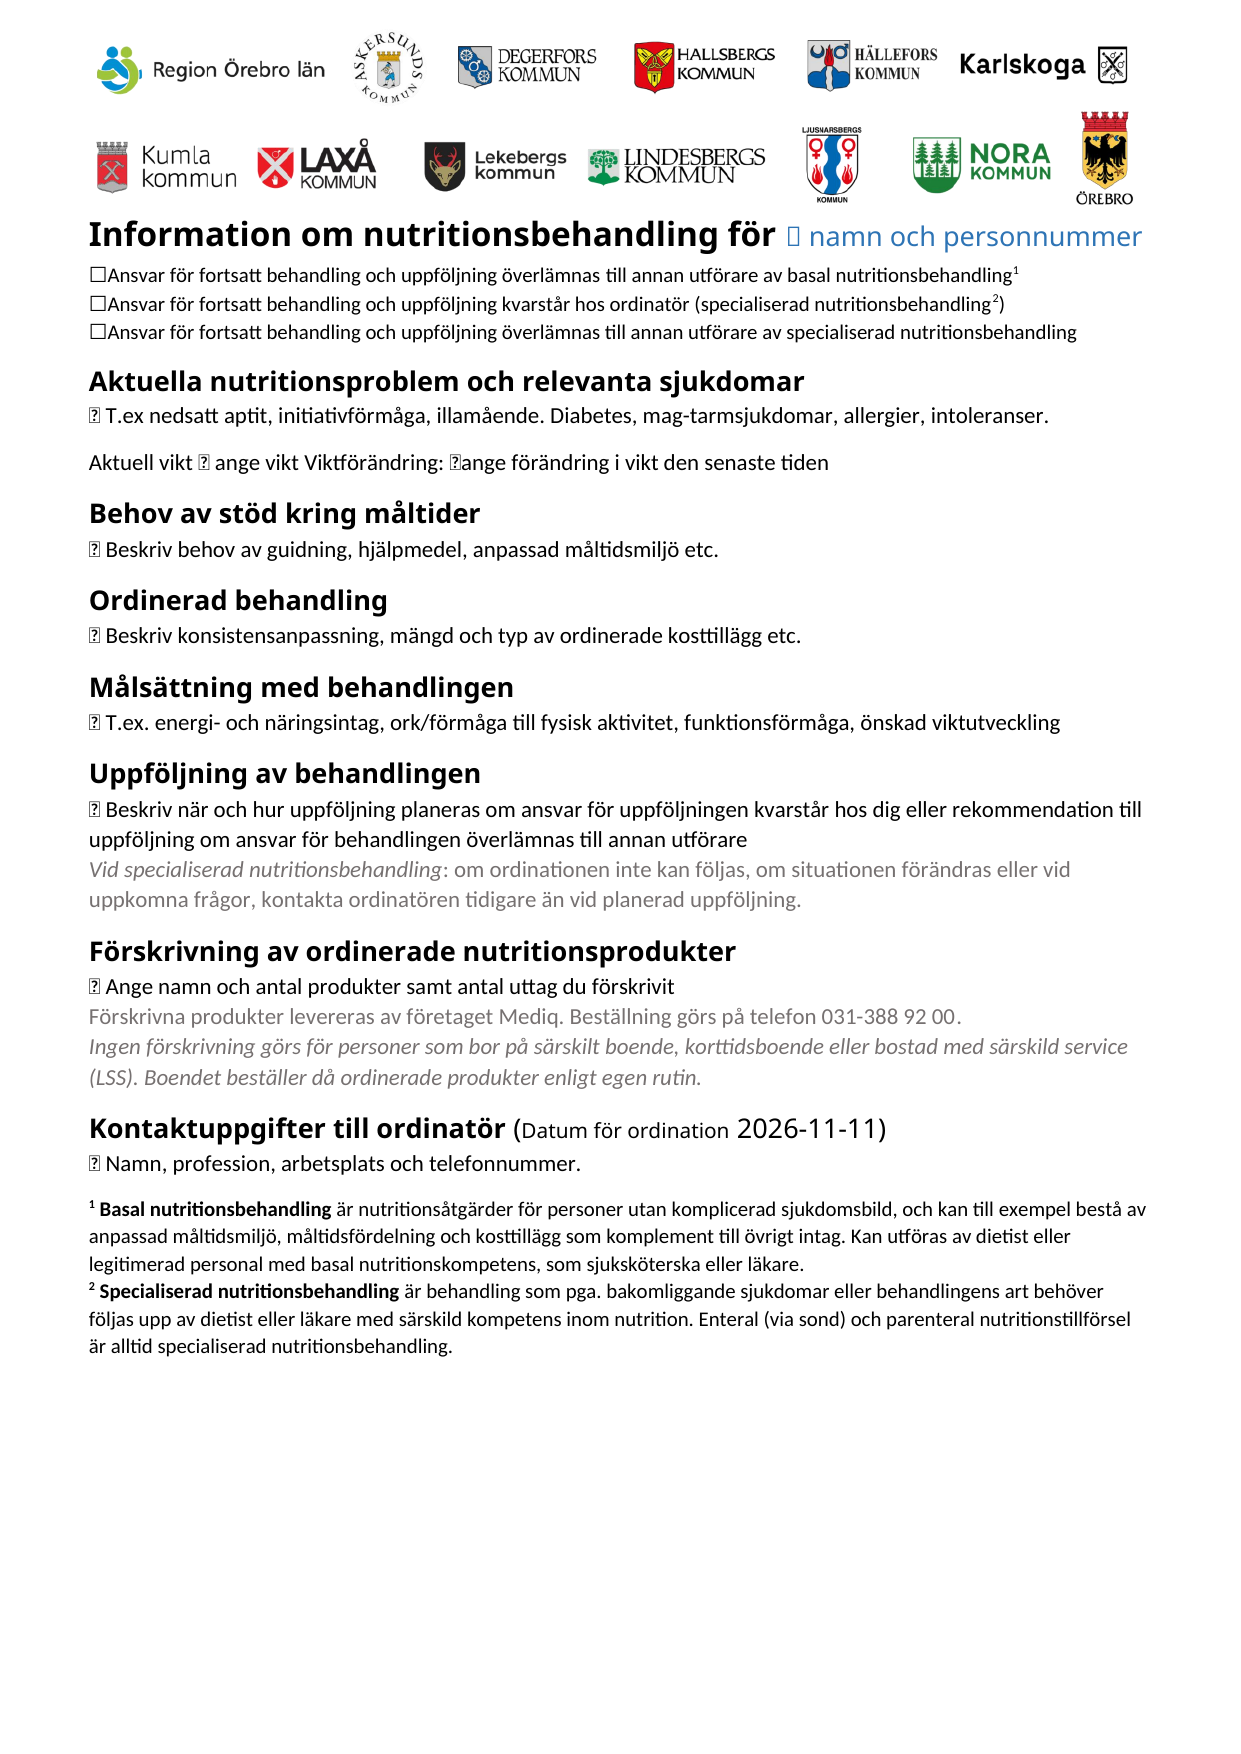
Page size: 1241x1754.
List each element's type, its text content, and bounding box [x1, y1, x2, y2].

text Vid specialiserad nutritionsbehandling: om ordinationen inte kan följas, om situationen förändras eller vid uppkomna frågor, kontakta ordinatören tidigare än vid planerad uppföljning. [89, 795, 1152, 913]
subtitle Målsättning med behandlingen [89, 668, 1152, 705]
text Aktuell vikt Viktförändring: [89, 448, 1152, 476]
text Ansvar för fortsatt behandling och uppföljning överlämnas till annan utförare av basal nutritionsbehandling1 Ansvar för fortsatt behandling och uppföljning kvarstår hos ordinatör (specialiserad nutritionsbehandling2) Ansvar för fortsatt behandling och uppföljning överlämnas till annan utförare av specialiserad nutritionsbehandling [89, 260, 1152, 346]
text 1 Basal nutritionsbehandling är nutritionsåtgärder för personer utan komplicerad sjukdomsbild, och kan till exempel bestå av anpassad måltidsmiljö, måltidsfördelning och kosttillägg som komplement till övrigt intag. Kan utföras av dietist eller legitimerad personal med basal nutritionskompetens, som sjuksköterska eller läkare. 2 Specialiserad nutritionsbehandling är behandling som pga. bakomliggande sjukdomar eller behandlingens art behöver följas upp av dietist eller läkare med särskild kompetens inom nutrition. Enteral (via sond) och parenteral nutritionstillförsel är alltid specialiserad nutritionsbehandling. [89, 1196, 1152, 1359]
text Aktuella nutritionsproblem och relevanta sjukdomar [89, 362, 1152, 429]
subtitle Behov av stöd kring måltider [89, 495, 1152, 532]
subtitle Kontaktuppgifter till ordinatör (Datum för ordination 2024-01-17) [89, 1109, 1152, 1146]
subtitle Förskrivning av ordinerade nutritionsprodukter [89, 932, 1152, 969]
text Förskrivna produkter levereras av företaget Mediq. Beställning görs på telefon 031-388 92 00. Ingen förskrivning görs för personer som bor på särskilt boende, korttidsboende eller bostad med särskild service (LSS). Boendet beställer då ordinerade produkter enligt egen rutin. [89, 972, 1152, 1091]
subtitle Ordinerad behandling [89, 582, 1152, 618]
subtitle Information om nutritionsbehandling för [89, 211, 1152, 257]
picture [88, 29, 1140, 207]
subtitle Uppföljning av behandlingen [89, 755, 1152, 792]
